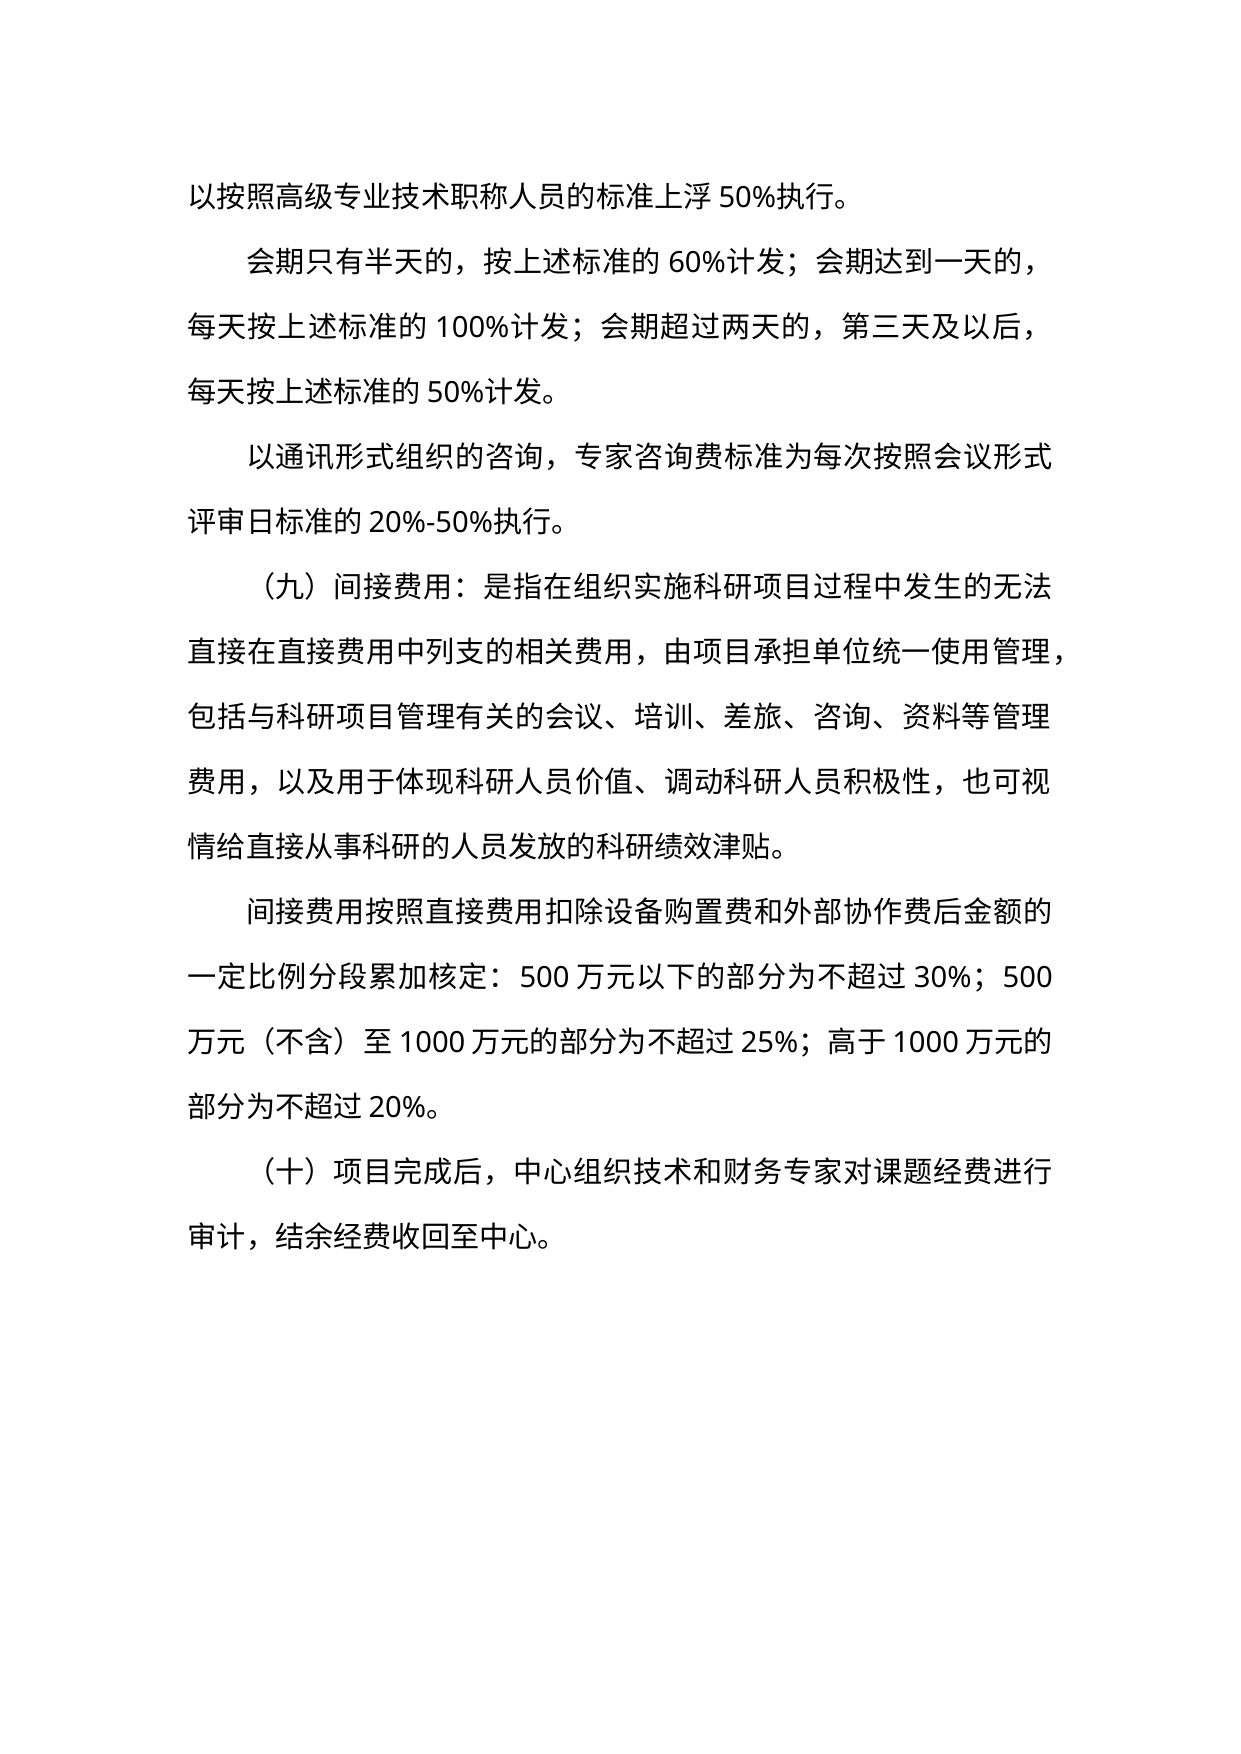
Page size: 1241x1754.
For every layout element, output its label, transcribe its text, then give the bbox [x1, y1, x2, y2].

text 会期只有半天的，按上述标准的60%计发；会期达到一天的，每天按上述标准的100%计发；会期超过两天的，第三天及以后，每天按上述标准的50%计发。 [187, 227, 1053, 422]
text 间接费用按照直接费用扣除设备购置费和外部协作费后金额的一定比例分段累加核定：500万元以下的部分为不超过30%；500万元（不含）至1000万元的部分为不超过25%；高于1000万元的部分为不超过20%。 [187, 877, 1053, 1137]
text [187, 162, 1053, 227]
list 项目完成后，中心组织技术和财务专家对课题经费进行审计，结余经费收回至中心。 [187, 1137, 1053, 1267]
text 以通讯形式组织的咨询，专家咨询费标准为每次按照会议形式评审日标准的20%-50%执行。 [187, 422, 1053, 552]
list 间接费用：是指在组织实施科研项目过程中发生的无法直接在直接费用中列支的相关费用，由项目承担单位统一使用管理，包括与科研项目管理有关的会议、培训、差旅、咨询、资料等管理费用，以及用于体现科研人员价值、调动科研人员积极性，也可视情给直接从事科研的人员发放的科研绩效津贴。 [187, 552, 1053, 877]
